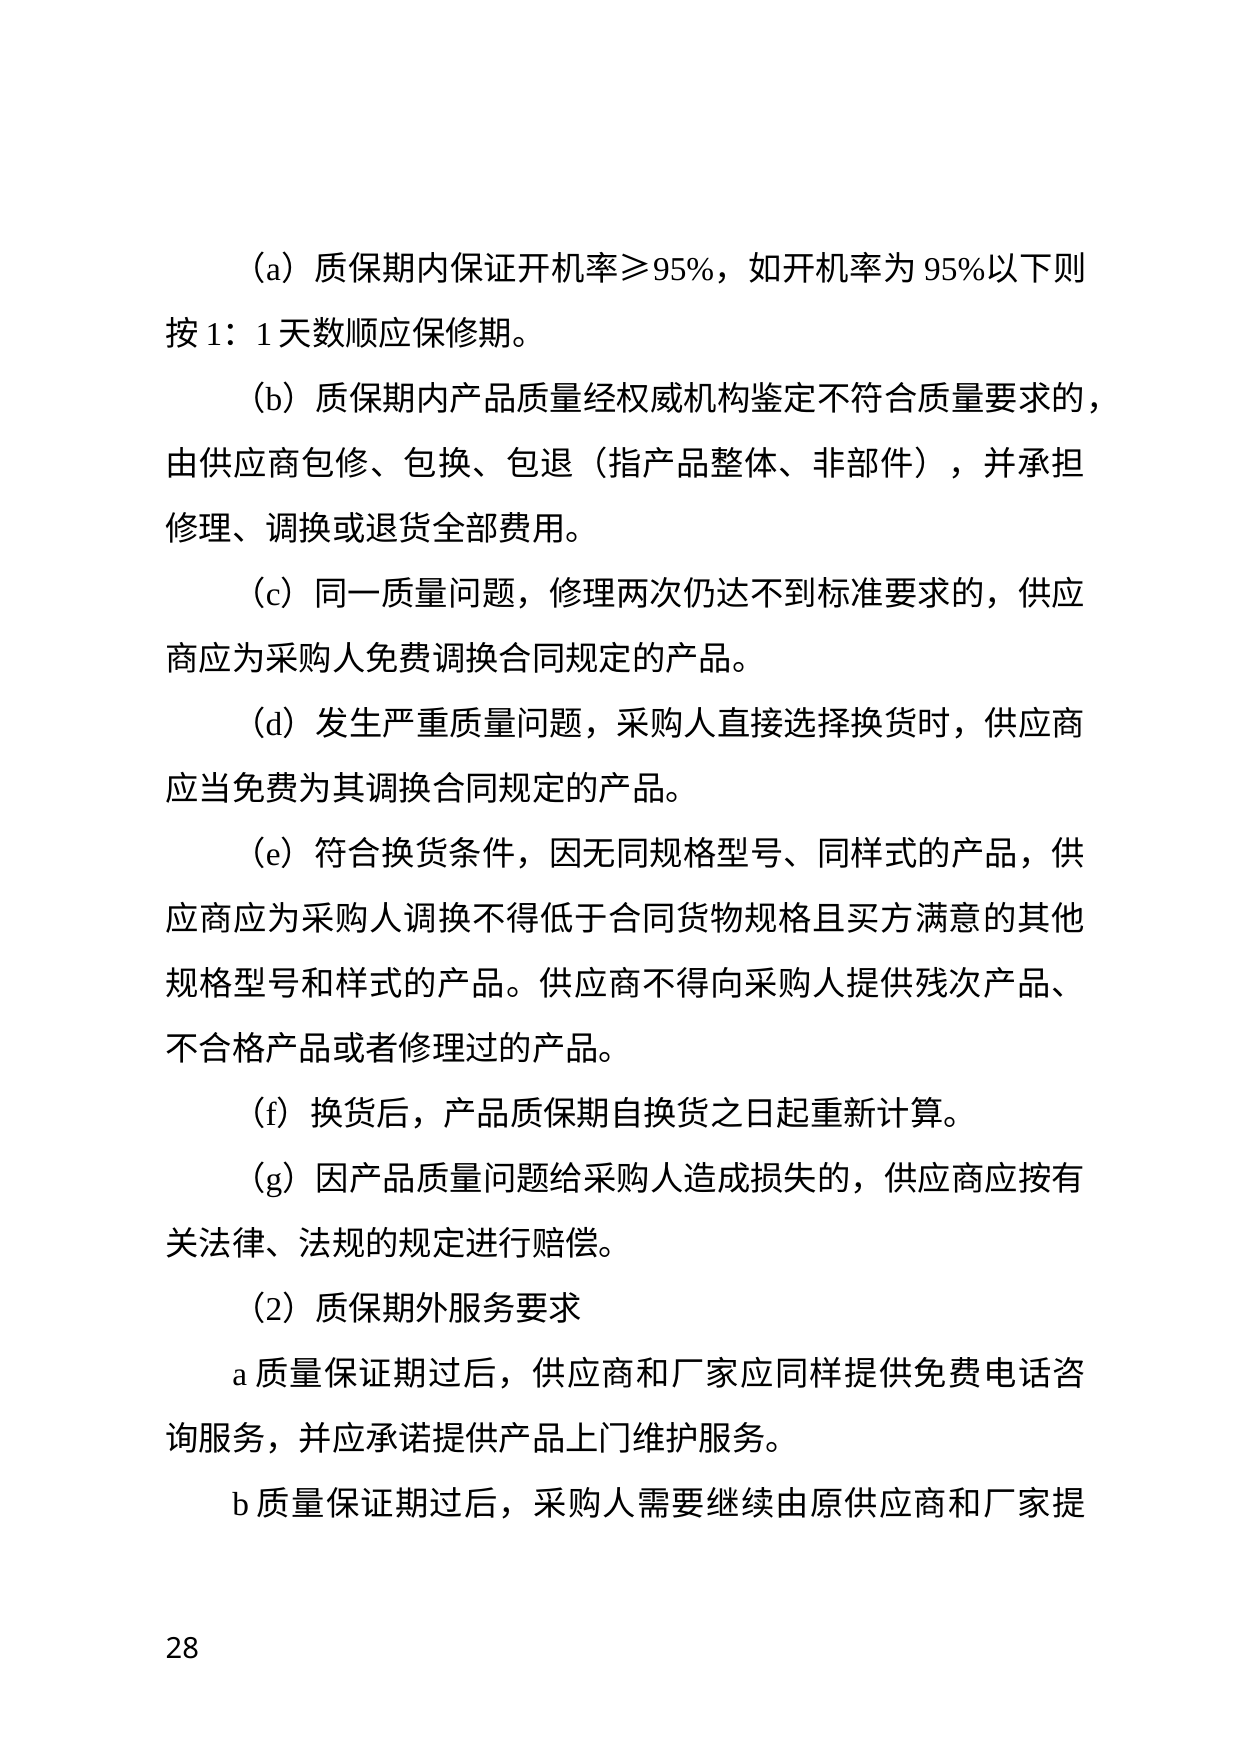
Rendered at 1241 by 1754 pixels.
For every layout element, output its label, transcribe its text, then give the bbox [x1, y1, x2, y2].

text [165, 1468, 1087, 1533]
text （a）质保期内保证开机率≥95%，如开机率为95%以下则按1：1天数顺应保修期。 [165, 233, 1087, 363]
text （c）同一质量问题，修理两次仍达不到标准要求的，供应商应为采购人免费调换合同规定的产品。 [165, 558, 1087, 688]
text （g）因产品质量问题给采购人造成损失的，供应商应按有关法律、法规的规定进行赔偿。 [165, 1143, 1087, 1273]
text （d）发生严重质量问题，采购人直接选择换货时，供应商应当免费为其调换合同规定的产品。 [165, 688, 1087, 818]
text a质量保证期过后，供应商和厂家应同样提供免费电话咨询服务，并应承诺提供产品上门维护服务。 [165, 1338, 1087, 1468]
text （e）符合换货条件，因无同规格型号、同样式的产品，供应商应为采购人调换不得低于合同货物规格且买方满意的其他规格型号和样式的产品。供应商不得向采购人提供残次产品、不合格产品或者修理过的产品。 [165, 818, 1087, 1078]
text （b）质保期内产品质量经权威机构鉴定不符合质量要求的，由供应商包修、包换、包退（指产品整体、非部件），并承担修理、调换或退货全部费用。 [165, 363, 1087, 558]
text （f）换货后，产品质保期自换货之日起重新计算。 [165, 1078, 1087, 1143]
text （2）质保期外服务要求 [165, 1273, 1087, 1338]
